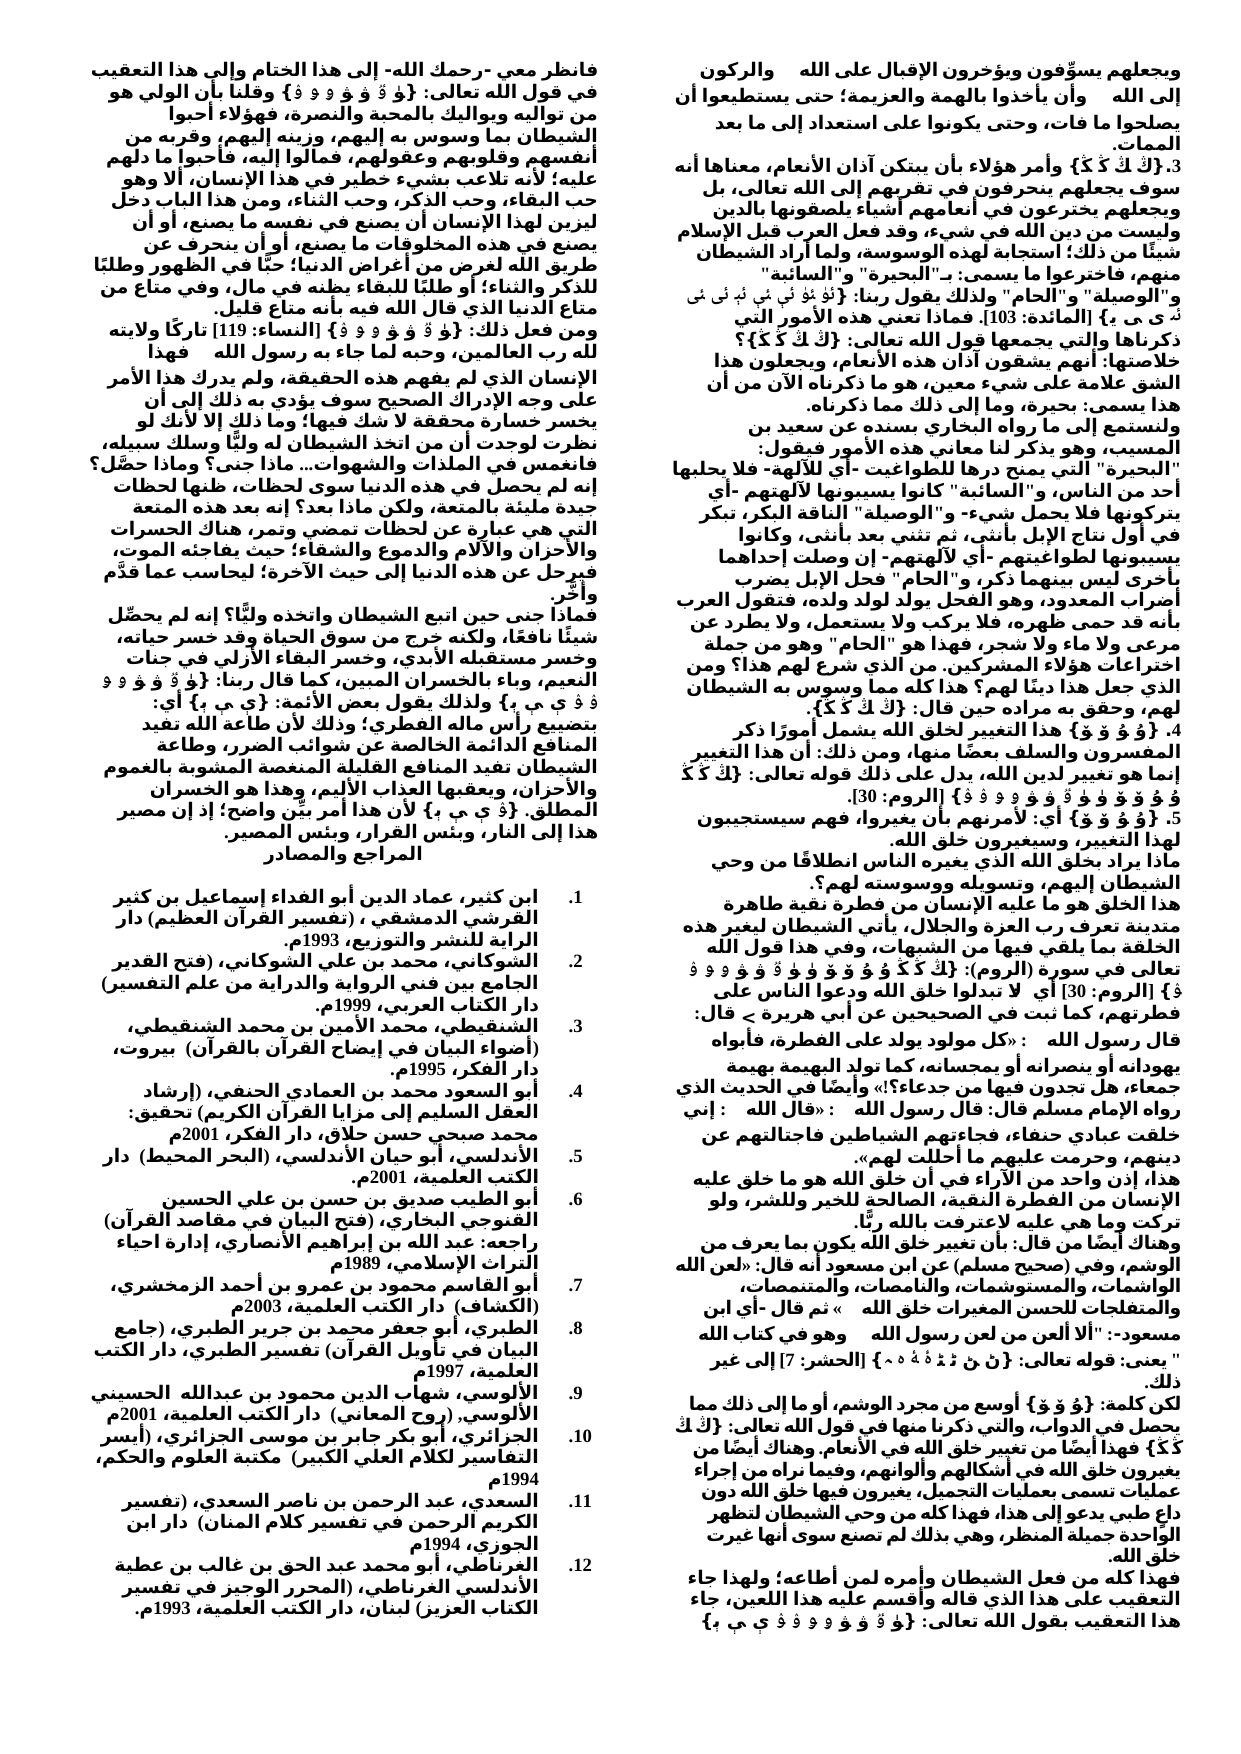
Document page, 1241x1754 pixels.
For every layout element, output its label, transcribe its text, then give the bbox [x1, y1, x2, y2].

text هذا، إذن واحد من الآراء في أن خلق الله هو ما خلق عليه الإنسان من الفطرة النقية، الصالحة للخير وللشر، ولو تركت وما هي عليه لاعترفت بالله ربًّا. [672, 1167, 1181, 1232]
list أبو السعود محمد بن العمادي الحنفي، (إرشاد العقل السليم إلى مزايا القرآن الكريم) تحقيق: محمد صبحي حسن حلاق، دار الفكر، 2001م [89, 1080, 568, 1144]
list الشوكاني، محمد بن علي الشوكاني، (فتح القدير الجامع بين فني الرواية والدراية من علم التفسير) دار الكتاب العربي، 1999م. [89, 950, 568, 1015]
list الأندلسي، أبو حيان الأندلسي، (البحر المحيط) دار الكتب العلمية، 2001م. [89, 1144, 568, 1188]
text ماذا يراد بخلق الله الذي يغيره الناس انطلاقًا من وحي الشيطان إليهم، وتسويله ووسوسته لهم؟. [672, 850, 1181, 893]
text خلاصتها: أنهم يشقون آذان هذه الأنعام، ويجعلون هذا الشق علامة على شيء معين، هو ما ذكرناه الآن من أن هذا يسمى: بحيرة، وما إلى ذلك مما ذكرناه. [672, 350, 1181, 415]
list الشنقيطي، محمد الأمين بن محمد الشنقيطي، (أضواء البيان في إيضاح القرآن بالقرآن) بيروت، دار الفكر، 1995م. [89, 1015, 568, 1080]
text هذا الخلق هو ما عليه الإنسان من فطرة نقية طاهرة متدينة تعرف رب العزة والجلال، يأتي الشيطان ليغير هذه الخلقة بما يلقي فيها من الشبهات، وفي هذا قول الله تعالى في سورة (الروم): {ﯔ ﯕ ﯖ ﯗ ﯘ ﯙ ﯚ ﯛ ﯜ ﯝ ﯞ ﯟ ﯠ ﯡ ﯢ ﯣ} [الروم: 30] أي: لا تبدلوا خلق الله ودعوا الناس على فطرتهم، كما ثبت في الصحيحين عن أبي هريرة > قال: قال رسول الله : «كل مولود يولد على الفطرة، فأبواه يهودانه أو ينصرانه أو يمجسانه، كما تولد البهيمة بهيمة جمعاء، هل تجدون فيها من جدعاء؟!» وأيضًا في الحديث الذي رواه الإمام مسلم قال: قال رسول الله : «قال الله : إني خلقت عبادي حنفاء، فجاءتهم الشياطين فاجتالتهم عن دينهم، وحرمت عليهم ما أحللت لهم». [672, 893, 1181, 1167]
list أبو الطيب صديق بن حسن بن علي الحسين القنوجي البخاري، (فتح البيان في مقاصد القرآن) راجعه: عبد الله بن إبراهيم الأنصاري، إدارة احياء التراث الإسلامي، 1989م [89, 1188, 568, 1274]
list ابن كثير، عماد الدين أبو الفداء إسماعيل بن كثير القرشي الدمشقي ، (تفسير القرآن العظيم) دار الراية للنشر والتوزيع، 1993م. [89, 886, 568, 950]
text فهذا كله من فعل الشيطان وأمره لمن أطاعه؛ ولهذا جاء التعقيب على هذا الذي قاله وأقسم عليه هذا اللعين، جاء هذا التعقيب بقول الله تعالى: {ﯜ ﯝ ﯞ ﯟ ﯠ ﯡ ﯢ ﯣ ﯤ ﯥ ﯦ} فانظر معي -رحمك الله- إلى هذا الختام وإلى هذا التعقيب في قول الله تعالى: {ﯜ ﯝ ﯞ ﯟ ﯠ ﯡ ﯢ} وقلنا بأن الولي هو من تواليه ويواليك بالمحبة والنصرة، فهؤلاء أحبوا الشيطان بما وسوس به إليهم، وزينه إليهم، وقربه من أنفسهم وقلوبهم وعقولهم، فمالوا إليه، فأحبوا ما دلهم عليه؛ لأنه تلاعب بشيء خطير في هذا الإنسان، ألا وهو حب البقاء، وحب الذكر، وحب الثناء، ومن هذا الباب دخل ليزين لهذا الإنسان أن يصنع في نفسه ما يصنع، أو أن يصنع في هذه المخلوقات ما يصنع، أو أن ينحرف عن طريق الله لغرض من أغراض الدنيا؛ حبًّا في الظهور وطلبًا للذكر والثناء؛ أو طلبًا للبقاء يظنه في مال، وفي متاع من متاع الدنيا الذي قال الله فيه بأنه متاع قليل. [89, 59, 598, 319]
list السعدي، عبد الرحمن بن ناصر السعدي، (تفسير الكريم الرحمن في تفسير كلام المنان) دار ابن الجوزي، 1994م [89, 1489, 568, 1554]
list أبو القاسم محمود بن عمرو بن أحمد الزمخشري، (الكشاف) دار الكتب العلمية، 2003م [89, 1274, 568, 1317]
text ولنستمع إلى ما رواه البخاري بسنده عن سعيد بن المسيب، وهو يذكر لنا معاني هذه الأمور فيقول: "البحيرة" التي يمنح درها للطواغيت -أي للآلهة- فلا يحلبها أحد من الناس، و"السائبة" كانوا يسيبونها لآلهتهم -أي يتركونها فلا يحمل شيء- و"الوصيلة" الناقة البكر، تبكر في أول نتاج الإبل بأنثى، ثم تثني بعد بأنثى، وكانوا يسيبونها لطواغيتهم -أي لآلهتهم- إن وصلت إحداهما بأخرى ليس بينهما ذكر، و"الحام" فحل الإبل يضرب أضراب المعدود، وهو الفحل يولد لولد ولده، فتقول العرب بأنه قد حمى ظهره، فلا يركب ولا يستعمل، ولا يطرد عن مرعى ولا ماء ولا شجر، فهذا هو "الحام" وهو من جملة اختراعات هؤلاء المشركين. من الذي شرع لهم هذا؟ ومن الذي جعل هذا دينًا لهم؟ هذا كله مما وسوس به الشيطان لهم، وحقق به مراده حين قال: {ﯓ ﯔ ﯕ ﯖ}. [672, 415, 1181, 719]
list الجزائري، أبو بكر جابر بن موسى الجزائري، (أيسر التفاسير لكلام العلي الكبير) مكتبة العلوم والحكم، 1994م [89, 1425, 568, 1489]
text ومن فعل ذلك: {ﯜ ﯝ ﯞ ﯟ ﯠ ﯡ ﯢ} [النساء: 119] تاركًا ولايته لله رب العالمين، وحبه لما جاء به رسول الله  فهذا الإنسان الذي لم يفهم هذه الحقيقة، ولم يدرك هذا الأمر على وجه الإدراك الصحيح سوف يؤدي به ذلك إلى أن يخسر خسارة محققة لا شك فيها؛ وما ذلك إلا لأنك لو نظرت لوجدت أن من اتخذ الشيطان له وليًّا وسلك سبيله، فانغمس في الملذات والشهوات... ماذا جنى؟ وماذا حصَّل؟ إنه لم يحصل في هذه الدنيا سوى لحظات، ظنها لحظات جيدة مليئة بالمتعة، ولكن ماذا بعد؟ إنه بعد هذه المتعة التي هي عبارة عن لحظات تمضي وتمر، هناك الحسرات والأحزان والآلام والدموع والشقاء؛ حيث يفاجئه الموت، فيرحل عن هذه الدنيا إلى حيث الآخرة؛ ليحاسب عما قدَّم وأخَّر. [89, 319, 598, 604]
text لكن كلمة: {ﯘ ﯙ ﯚ} أوسع من مجرد الوشم، أو ما إلى ذلك مما يحصل في الدواب، والتي ذكرنا منها في قول الله تعالى: {ﯓ ﯔ ﯕ ﯖ} فهذا أيضًا من تغيير خلق الله في الأنعام. وهناك أيضًا من يغيرون خلق الله في أشكالهم وألوانهم، وفيما نراه من إجراء عمليات تسمى بعمليات التجميل، يغيرون فيها خلق الله دون داعٍ طبي يدعو إلى هذا، فهذا كله من وحي الشيطان لتظهر الواحدة جميلة المنظر، وهي بذلك لم تصنع سوى أنها غيرت خلق الله. [672, 1393, 1181, 1567]
text 5. {ﯗ ﯘ ﯙ ﯚ} أي: لأمرنهم بأن يغيروا، فهم سيستجيبون لهذا التغيير، وسيغيرون خلق الله. [672, 807, 1181, 850]
text وهناك أيضًا من قال: بأن تغيير خلق الله يكون بما يعرف من الوشم، وفي (صحيح مسلم) عن ابن مسعود أنه قال: «لعن الله الواشمات، والمستوشمات، والنامصات، والمتنمصات، والمتفلجات للحسن المغيرات خلق الله » ثم قال -أي ابن مسعود-: "ألا ألعن من لعن رسول الله  وهو في كتاب الله " يعنى: قوله تعالى: {ﮠ ﮡ ﮢ ﮣ ﮤ ﮥ ﮦ ﮧ} [الحشر: 7] إلى غير ذلك. [672, 1232, 1181, 1393]
text فماذا جنى حين اتبع الشيطان واتخذه وليًّا؟ إنه لم يحصِّل شيئًا نافعًا، ولكنه خرج من سوق الحياة وقد خسر حياته، وخسر مستقبله الأبدي، وخسر البقاء الأزلي في جنات النعيم، وباء بالخسران المبين، كما قال ربنا: {ﯜ ﯝ ﯞ ﯟ ﯠ ﯡ ﯢ ﯣ ﯤ ﯥ ﯦ} ولذلك يقول بعض الأئمة: {ﯤ ﯥ ﯦ} أي: بتضييع رأس ماله الفطري؛ وذلك لأن طاعة الله تفيد المنافع الدائمة الخالصة عن شوائب الضرر، وطاعة الشيطان تفيد المنافع القليلة المنغصة المشوبة بالغموم والأحزان، ويعقبها العذاب الأليم، وهذا هو الخسران المطلق. {ﯣ ﯤ ﯥ ﯦ} لأن هذا أمر بيِّن واضح؛ إذ إن مصير هذا إلى النار، وبئس القرار، وبئس المصير. [89, 604, 598, 842]
text المراجع والمصادر [89, 842, 598, 864]
list الطبري، أبو جعفر محمد بن جرير الطبري، (جامع البيان في تأويل القرآن) تفسير الطبري، دار الكتب العلمية، 1997م [89, 1317, 568, 1382]
list الألوسي، شهاب الدين محمود بن عبدالله الحسيني الألوسي, (روح المعاني) دار الكتب العلمية، 2001م [89, 1382, 568, 1425]
text 4. {ﯗ ﯘ ﯙ ﯚ} هذا التغيير لخلق الله يشمل أمورًا ذكر المفسرون والسلف بعضًا منها، ومن ذلك: أن هذا التغيير إنما هو تغيير لدين الله، يدل على ذلك قوله تعالى: {ﯔ ﯕ ﯖ ﯗ ﯘ ﯙ ﯚ ﯛ ﯜ ﯝ ﯞ ﯟ ﯠ ﯡ ﯢ ﯣ} [الروم: 30]. [672, 719, 1181, 807]
text 3.{ﯓ ﯔ ﯕ ﯖ} وأمر هؤلاء بأن يبتكن آذان الأنعام، معناها أنه سوف يجعلهم ينحرفون في تقربهم إلى الله تعالى، بل ويجعلهم يخترعون في أنعامهم أشياء يلصقونها بالدين وليست من دين الله في شيء، وقد فعل العرب قبل الإسلام شيئًا من ذلك؛ استجابة لهذه الوسوسة، ولما أراد الشيطان منهم، فاخترعوا ما يسمى: بـ"البحيرة" و"السائبة" و"الوصيلة" و"الحام" ولذلك يقول ربنا: {ﯴ ﯵ ﯶ ﯷ ﯸ ﯹ ﯺ ﯻ ﯼ ﯽ ﯾ} [المائدة: 103]. فماذا تعني هذه الأمور التي ذكرناها والتي يجمعها قول الله تعالى: {ﯓ ﯔ ﯕ ﯖ}؟ [672, 155, 1181, 350]
list الغرناطي، أبو محمد عبد الحق بن غالب بن عطية الأندلسي الغرناطي، (المحرر الوجيز في تفسير الكتاب العزيز) لبنان، دار الكتب العلمية، 1993م. [89, 1554, 568, 1619]
